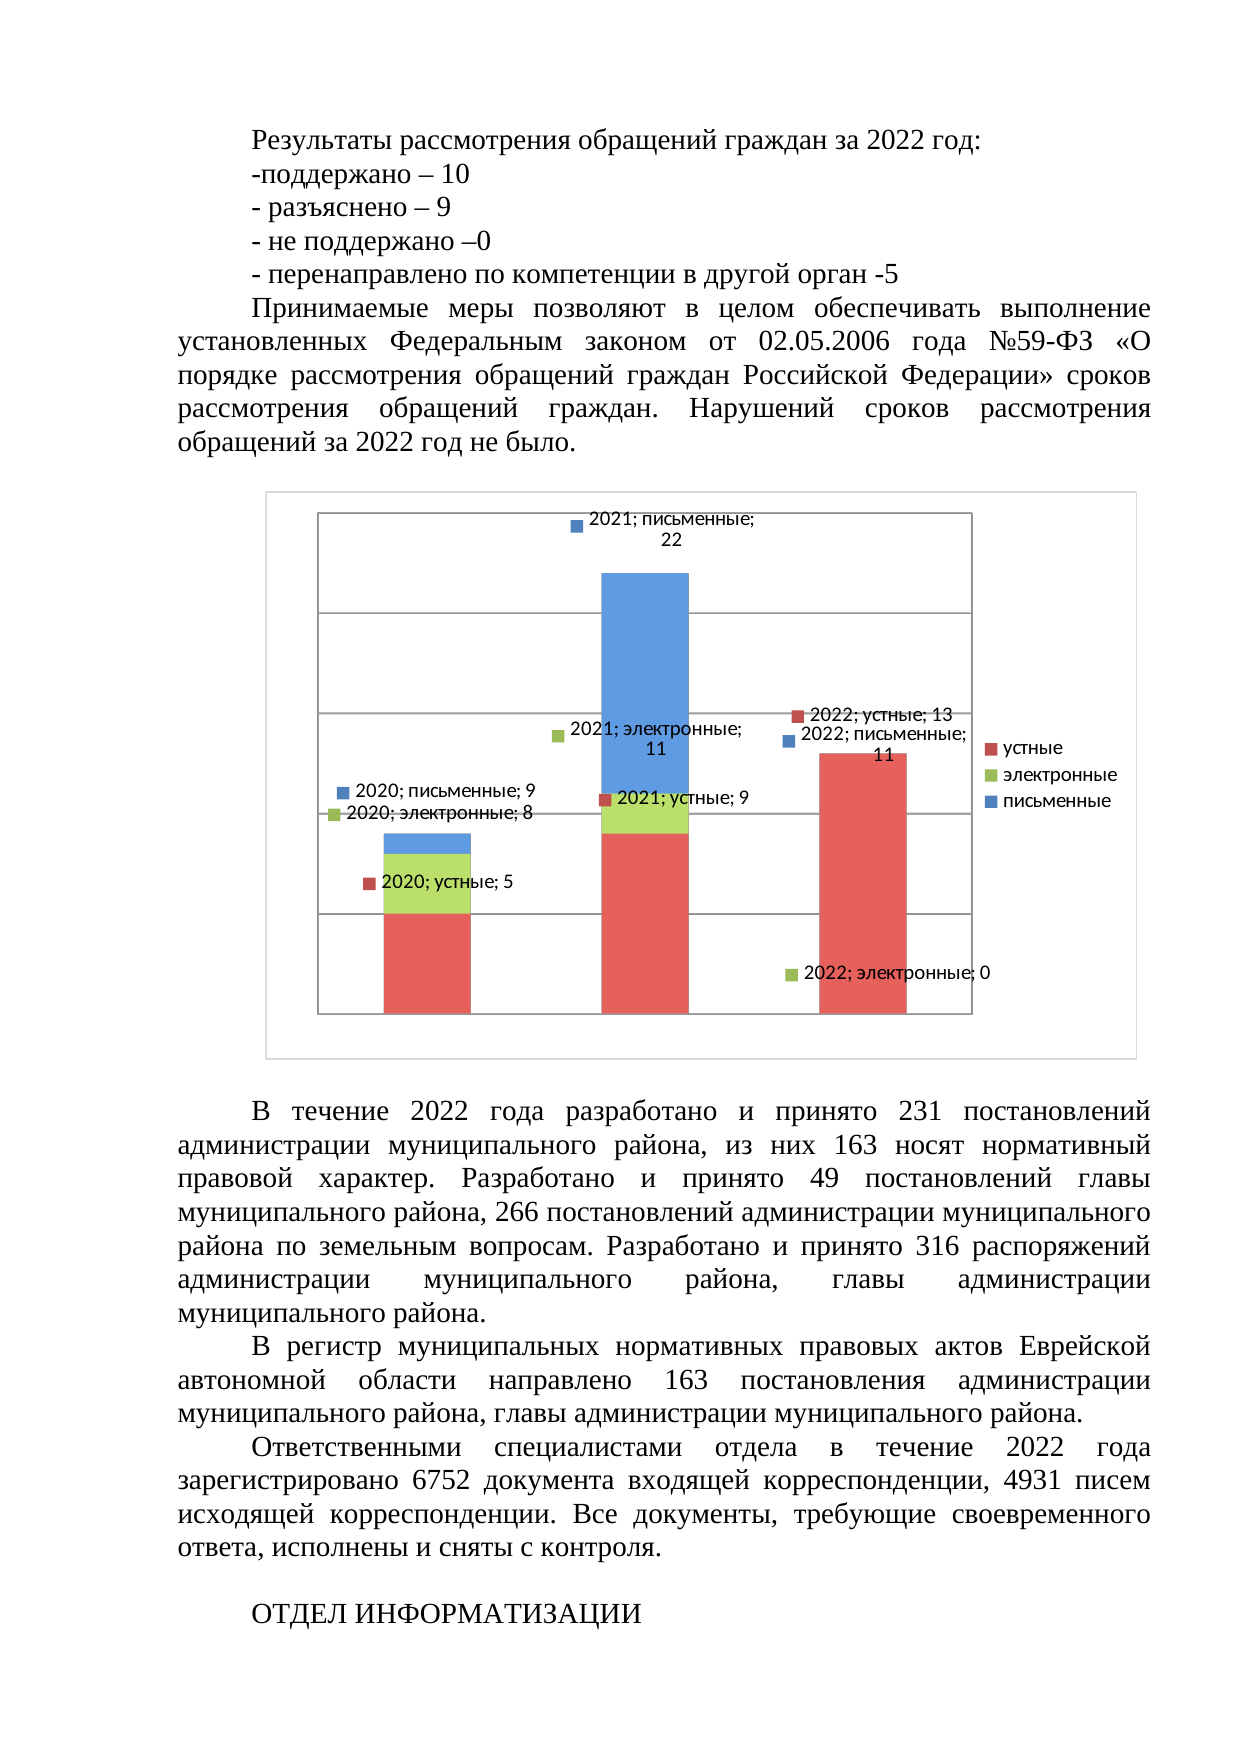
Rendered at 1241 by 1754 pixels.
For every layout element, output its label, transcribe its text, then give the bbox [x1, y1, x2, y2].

text ОТДЕЛ ИНФОРМАТИЗАЦИИ [177, 1597, 1152, 1630]
text -поддержано – 10 [177, 156, 1152, 189]
text - перенаправлено по компетенции в другой орган -5 [177, 256, 1152, 290]
text Результаты рассмотрения обращений граждан за 2022 год: [177, 122, 1152, 156]
text В течение 2022 года разработано и принято 231 постановлений администрации муниципального района, из них 163 носят нормативный правовой характер. Разработано и принято 49 постановлений главы муниципального района, 266 постановлений администрации муниципального района по земельным вопросам. Разработано и принято 316 распоряжений администрации муниципального района, главы администрации муниципального района. [177, 1093, 1152, 1328]
text - не поддержано –0 [177, 223, 1152, 256]
text Ответственными специалистами отдела в течение 2022 года зарегистрировано 6752 документа входящей корреспонденции, 4931 писем исходящей корреспонденции. Все документы, требующие своевременного ответа, исполнены и сняты с контроля. [177, 1429, 1152, 1563]
text - разъяснено – 9 [177, 189, 1152, 223]
text В регистр муниципальных нормативных правовых актов Еврейской автономной области направлено 163 постановления администрации муниципального района, главы администрации муниципального района. [177, 1328, 1152, 1429]
text Принимаемые меры позволяют в целом обеспечивать выполнение установленных Федеральным законом от 02.05.2006 года №59-ФЗ «О порядке рассмотрения обращений граждан Российской Федерации» сроков рассмотрения обращений граждан. Нарушений сроков рассмотрения обращений за 2022 год не было. [177, 290, 1152, 458]
